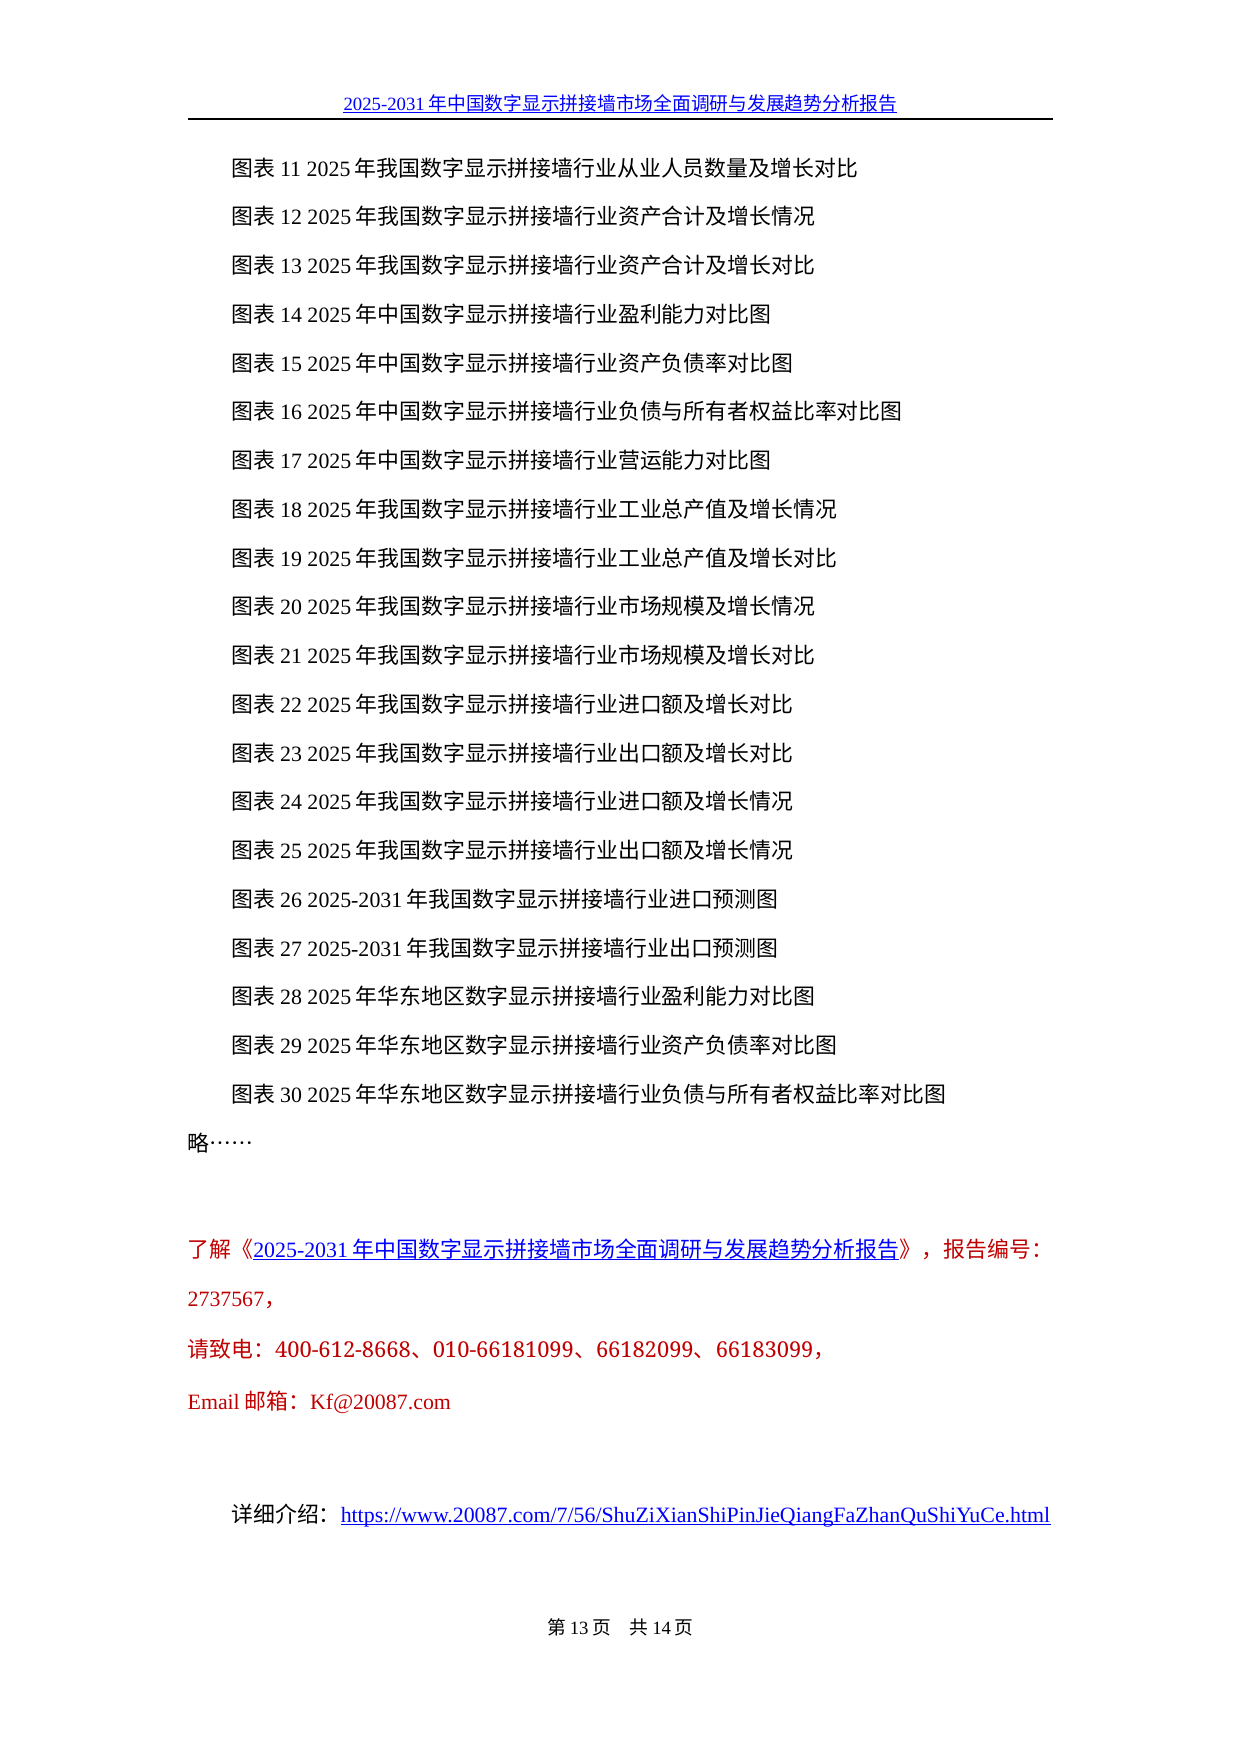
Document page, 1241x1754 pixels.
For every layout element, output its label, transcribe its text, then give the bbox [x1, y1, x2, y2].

text Email邮箱：Kf@20087.com [187, 1383, 1053, 1416]
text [187, 150, 1053, 1158]
text 详细介绍：https://www.20087.com/7/56/ShuZiXianShiPinJieQiangFaZhanQuShiYuCe.html [187, 1496, 1053, 1529]
text 了解《2025-2031年中国数字显示拼接墙市场全面调研与发展趋势分析报告》，报告编号：2737567， [187, 1232, 1053, 1313]
text 请致电：400-612-8668、010-66181099、66182099、66183099， [187, 1332, 1053, 1364]
